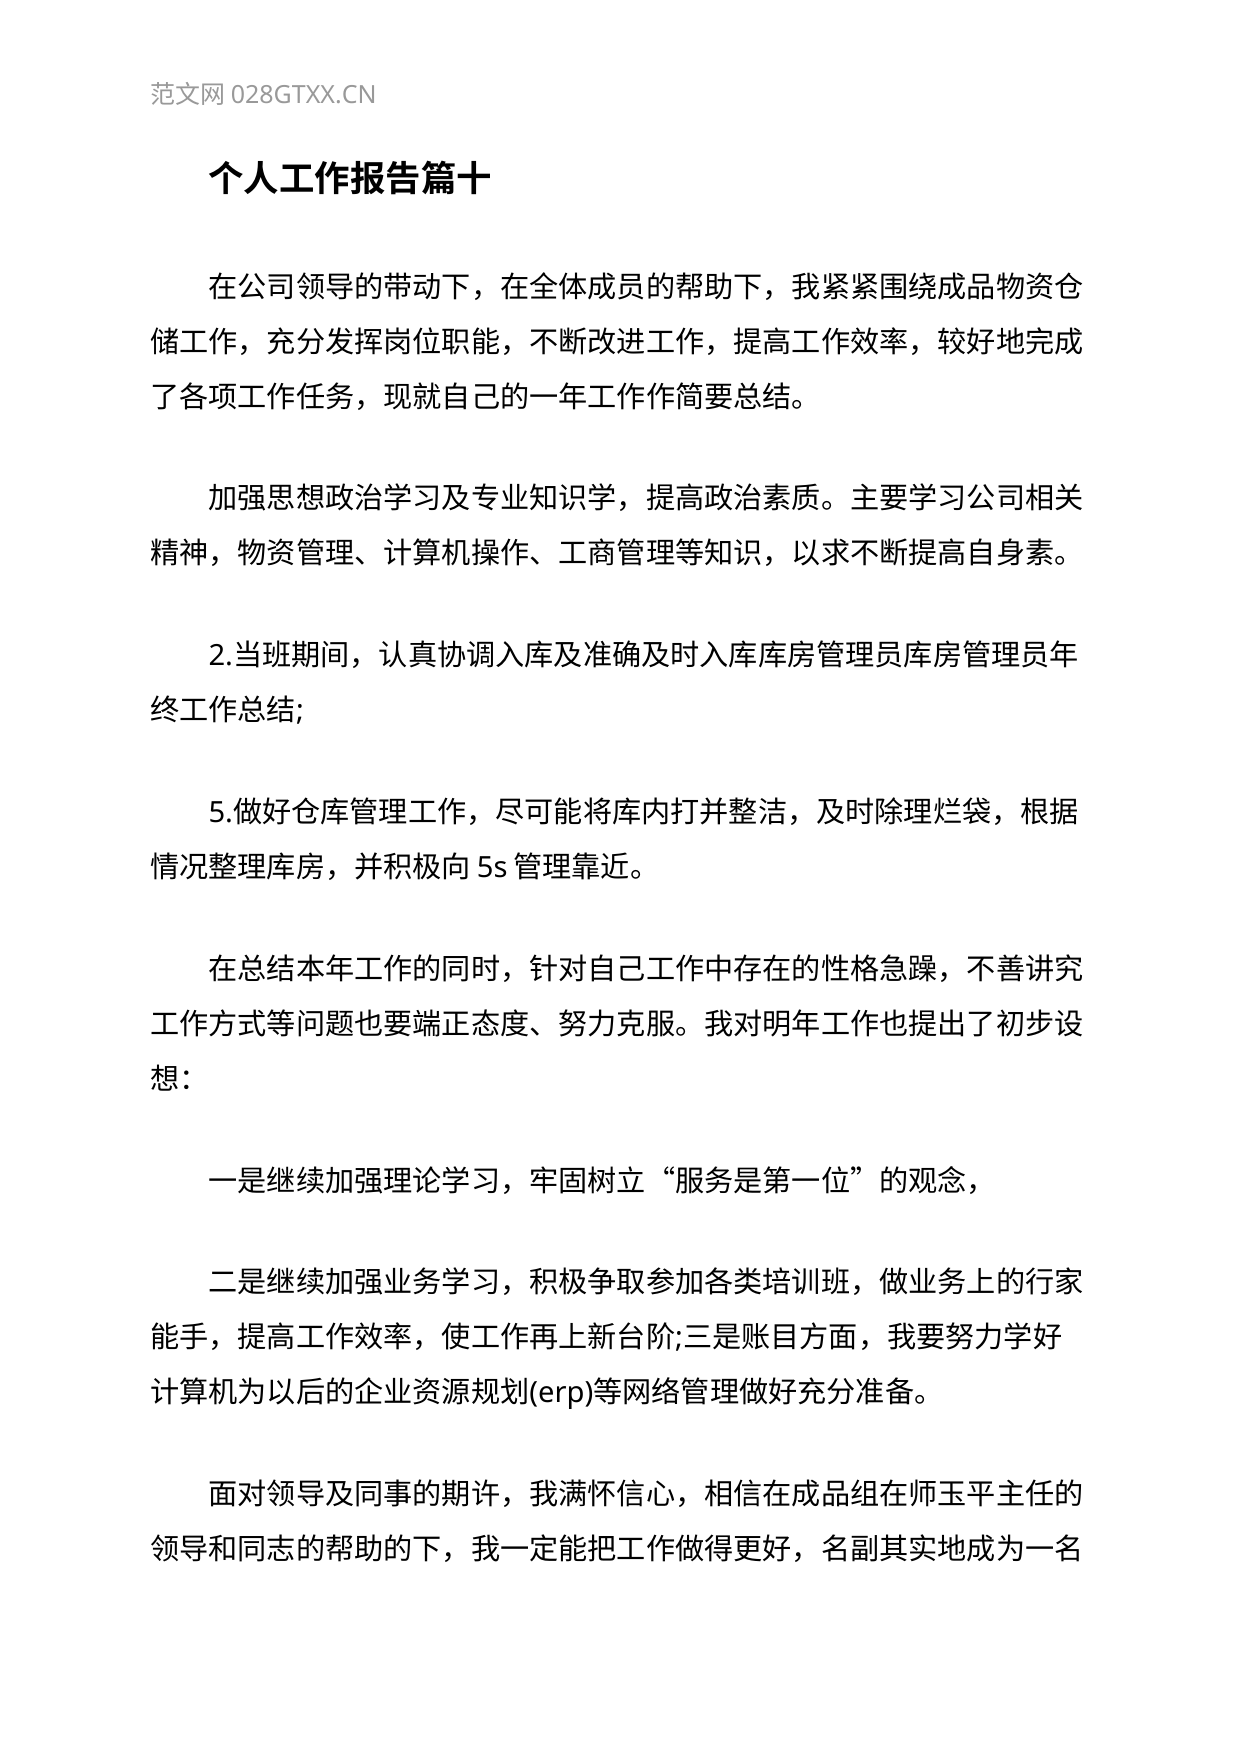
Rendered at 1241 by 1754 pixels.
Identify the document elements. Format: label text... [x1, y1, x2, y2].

text 在总结本年工作的同时，针对自己工作中存在的性格急躁，不善讲究工作方式等问题也要端正态度、努力克服。我对明年工作也提出了初步设想： [150, 946, 1090, 1098]
text 5.做好仓库管理工作，尽可能将库内打并整洁，及时除理烂袋，根据情况整理库房，并积极向5s管理靠近。 [150, 789, 1090, 886]
text 加强思想政治学习及专业知识学，提高政治素质。主要学习公司相关精神，物资管理、计算机操作、工商管理等知识，以求不断提高自身素。 [150, 475, 1090, 572]
text 2.当班期间，认真协调入库及准确及时入库库房管理员库房管理员年终工作总结; [150, 632, 1090, 729]
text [150, 1471, 1090, 1568]
text 一是继续加强理论学习，牢固树立“服务是第一位”的观念， [150, 1157, 1090, 1199]
text 二是继续加强业务学习，积极争取参加各类培训班，做业务上的行家能手，提高工作效率，使工作再上新台阶;三是账目方面，我要努力学好计算机为以后的企业资源规划(erp)等网络管理做好充分准备。 [150, 1259, 1090, 1411]
text 个人工作报告篇十 [150, 150, 1090, 201]
text 在公司领导的带动下，在全体成员的帮助下，我紧紧围绕成品物资仓储工作，充分发挥岗位职能，不断改进工作，提高工作效率，较好地完成了各项工作任务，现就自己的一年工作作简要总结。 [150, 263, 1090, 416]
